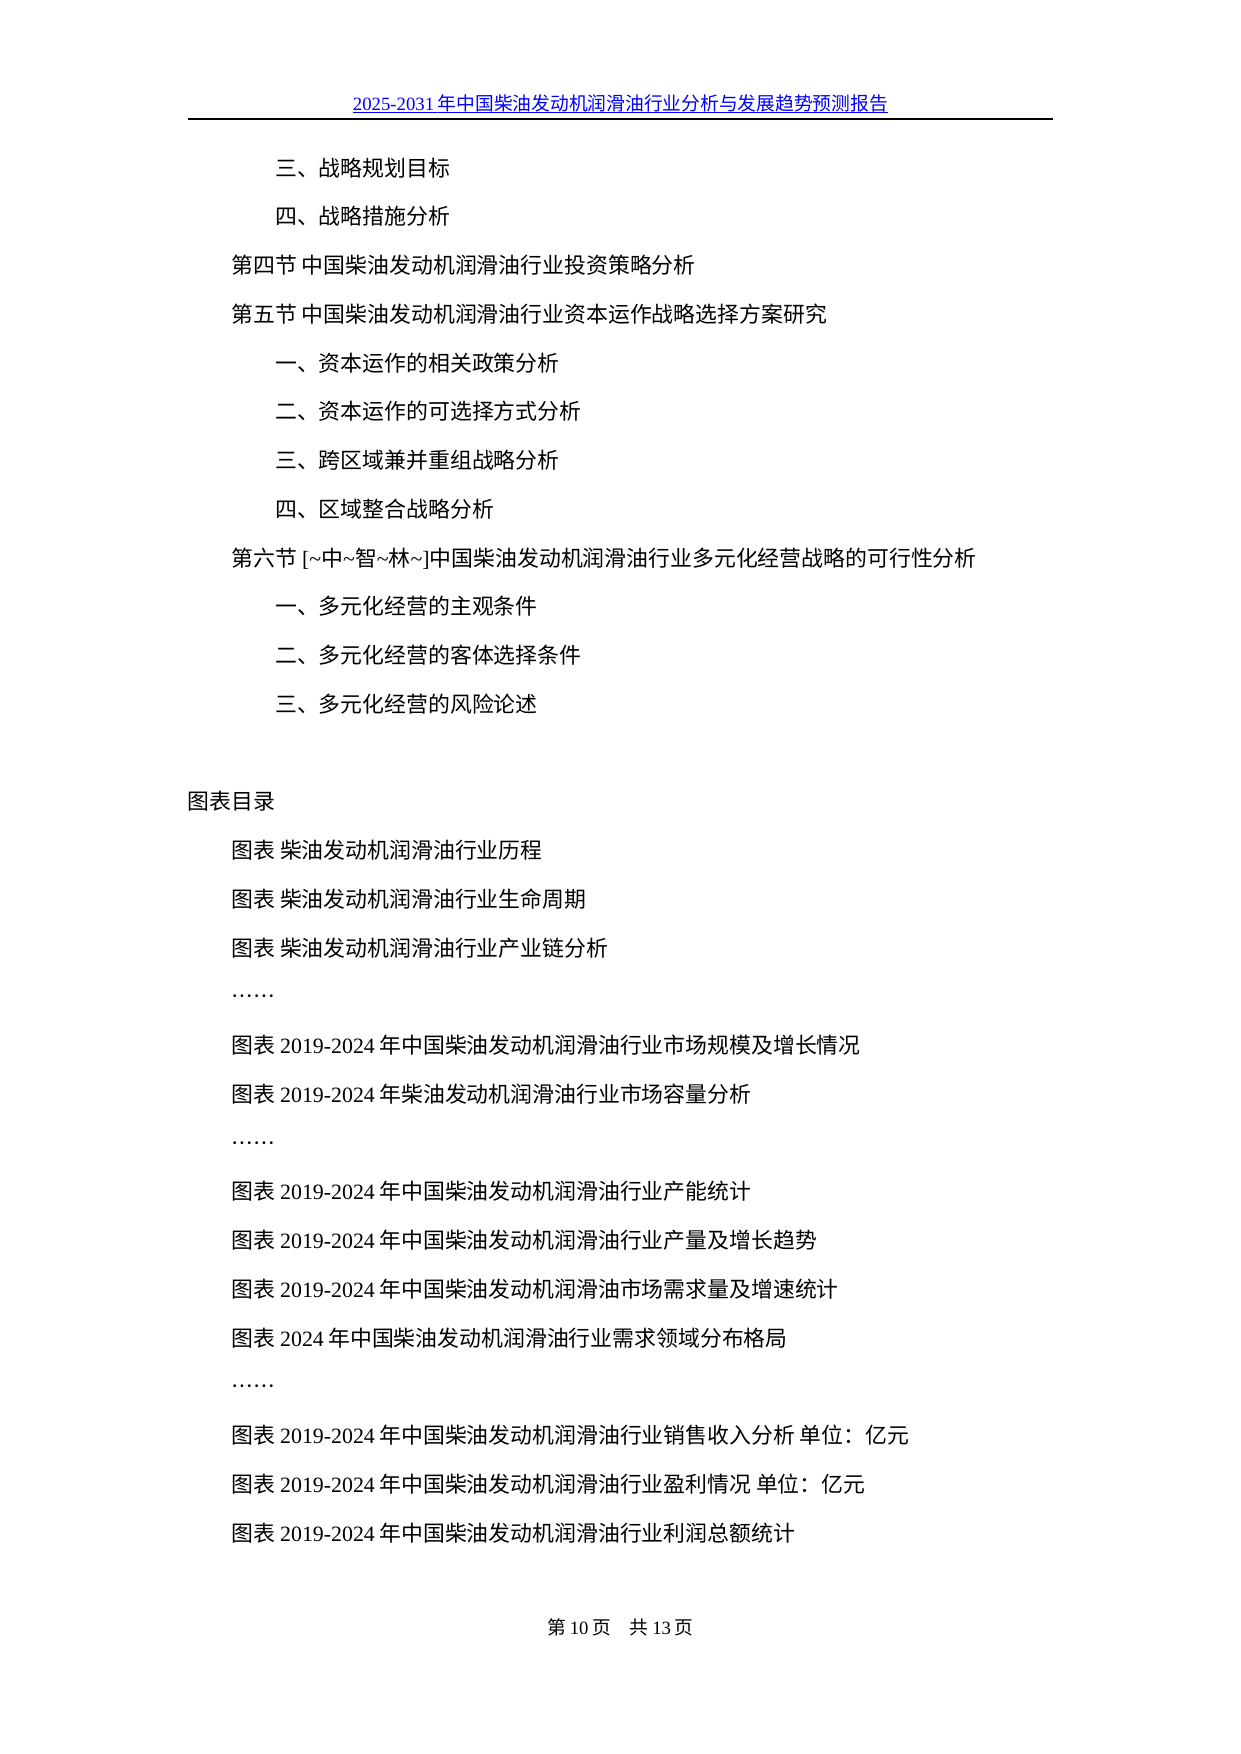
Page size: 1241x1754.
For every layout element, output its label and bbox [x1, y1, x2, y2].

text [187, 150, 1053, 1548]
